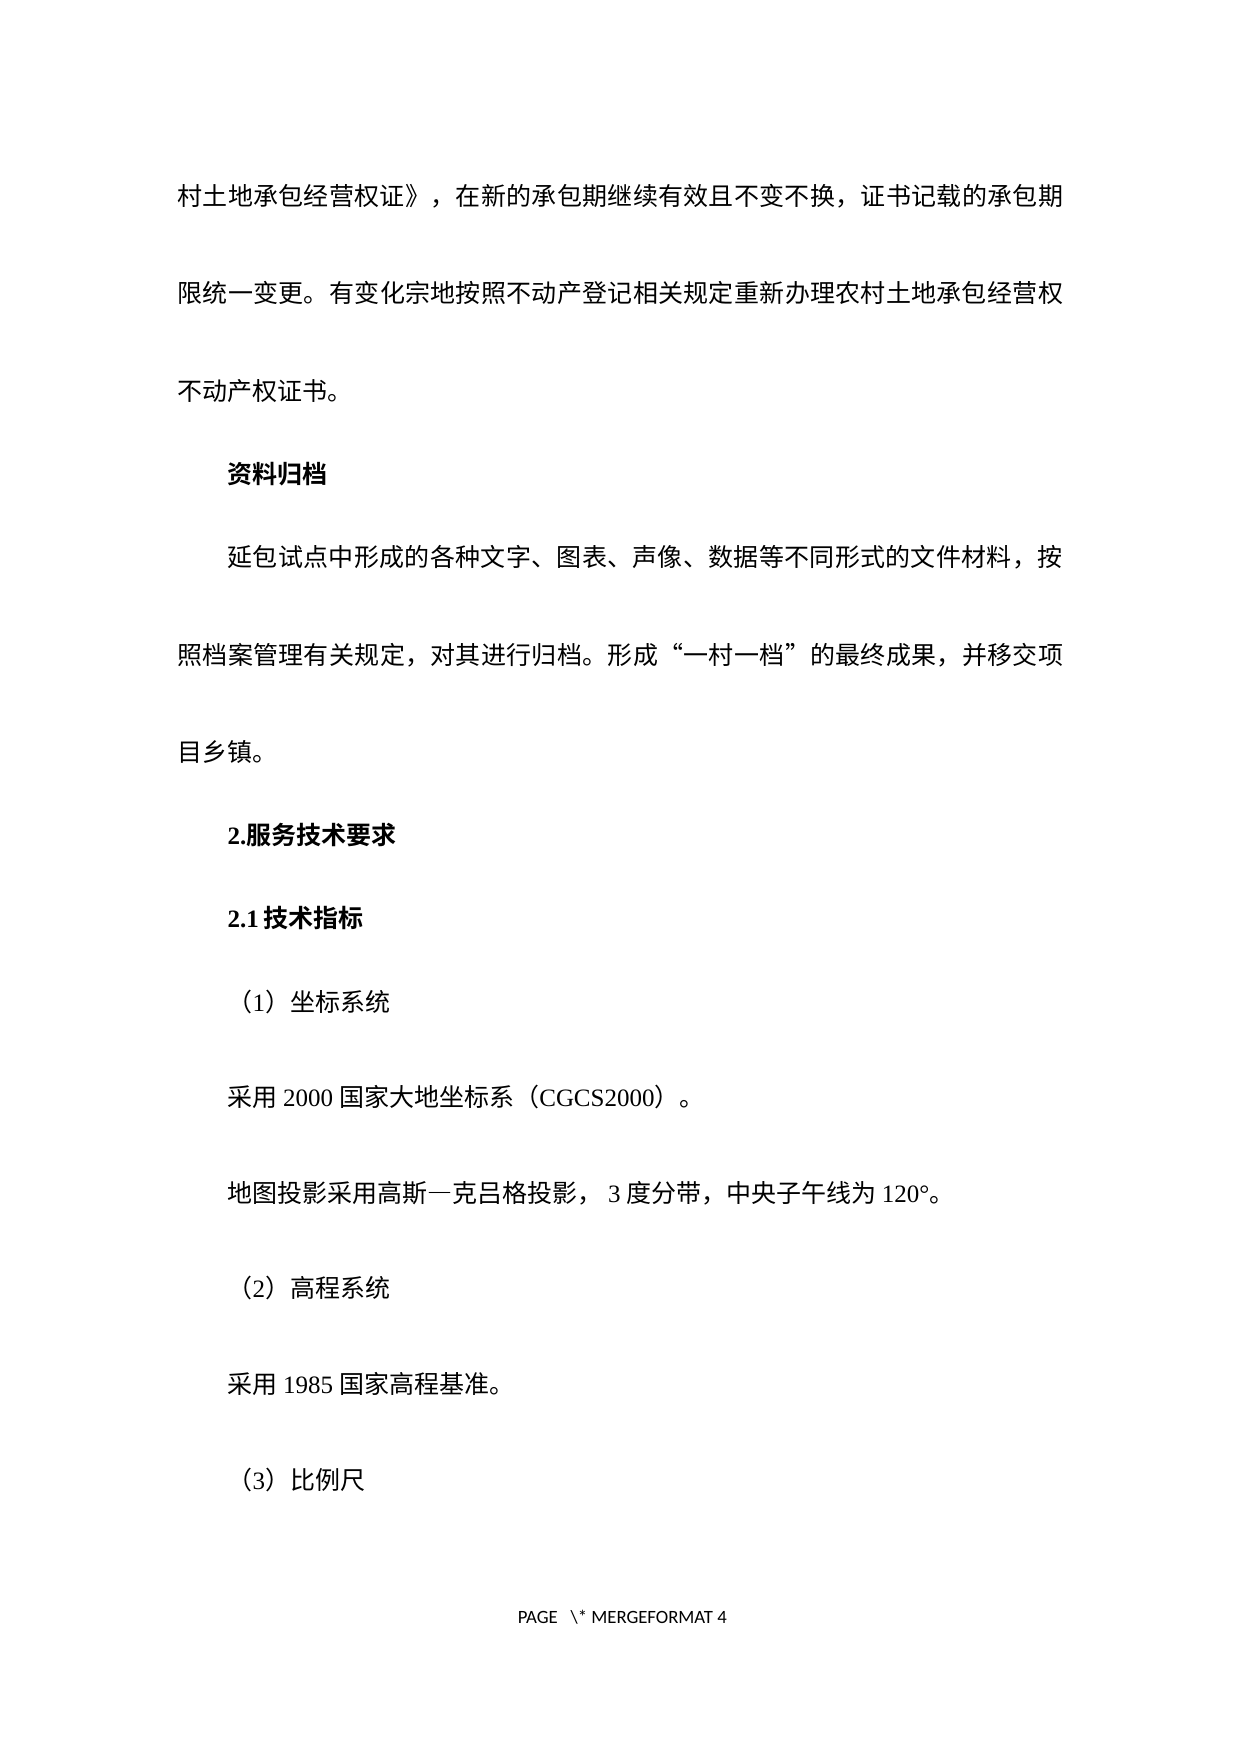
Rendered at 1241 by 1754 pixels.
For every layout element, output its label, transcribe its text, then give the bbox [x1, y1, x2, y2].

text 2.1技术指标 [177, 884, 1063, 949]
text 延包试点中形成的各种文字、图表、声像、数据等不同形式的文件材料，按照档案管理有关规定，对其进行归档。形成“一村一档”的最终成果，并移交项目乡镇。 [177, 523, 1063, 783]
text 地图投影采用高斯—克吕格投影， 3 度分带，中央子午线为120°。 [177, 1159, 1063, 1224]
text 2.服务技术要求 [177, 801, 1063, 866]
text 资料归档 [177, 440, 1063, 505]
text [177, 162, 1063, 422]
text （3）比例尺 [177, 1446, 1063, 1511]
text 采用 1985 国家高程基准。 [177, 1350, 1063, 1415]
text （1）坐标系统 [177, 968, 1063, 1033]
text 采用 2000 国家大地坐标系（CGCS2000）。 [177, 1063, 1063, 1128]
text （2）高程系统 [177, 1254, 1063, 1319]
